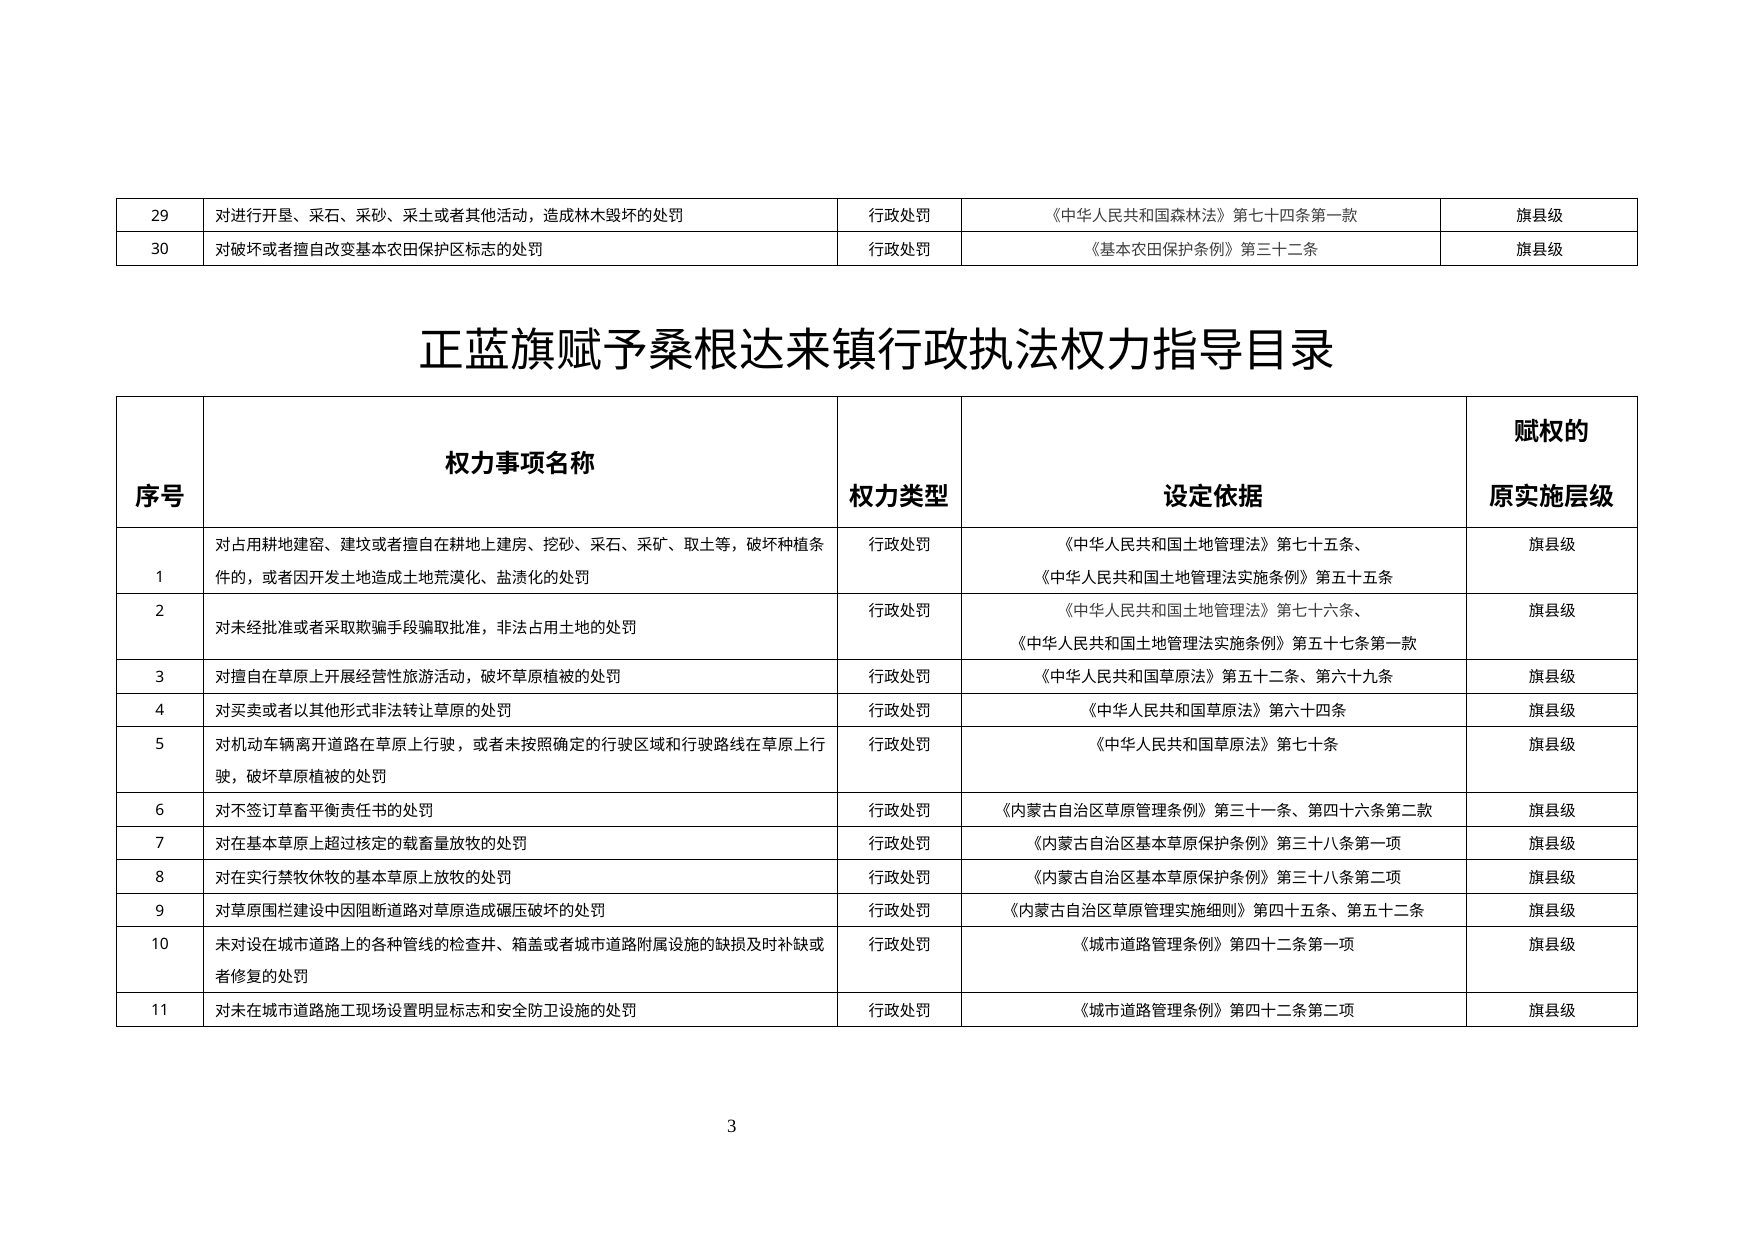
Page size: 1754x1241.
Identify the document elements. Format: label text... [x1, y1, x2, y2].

table_cell 《中华人民共和国草原法》第六十四条 [962, 694, 1466, 726]
table_cell 对买卖或者以其他形式非法转让草原的处罚 [204, 694, 837, 726]
table_cell 旗县级 [1467, 528, 1637, 593]
table_cell 行政处罚 [838, 660, 961, 692]
table_cell 8 [117, 860, 203, 893]
table_cell 未对设在城市道路上的各种管线的检查井、箱盖或者城市道路附属设施的缺损及时补缺或者修复的处罚 [204, 927, 837, 992]
table_cell 行政处罚 [838, 860, 961, 893]
table_cell 行政处罚 [838, 827, 961, 859]
table_cell 行政处罚 [838, 694, 961, 726]
table_cell 4 [117, 694, 203, 726]
table_cell 对进行开垦、采石、采砂、采土或者其他活动，造成林木毁坏的处罚 [204, 199, 837, 231]
table_cell 旗县级 [1467, 993, 1637, 1026]
table_cell 《内蒙古自治区草原管理实施细则》第四十五条、第五十二条 [962, 894, 1466, 926]
table_cell 《城市道路管理条例》第四十二条第二项 [962, 993, 1466, 1026]
table_cell 3 [117, 660, 203, 692]
table_cell 对机动车辆离开道路在草原上行驶，或者未按照确定的行驶区域和行驶路线在草原上行驶，破坏草原植被的处罚 [204, 727, 837, 792]
table_cell 《内蒙古自治区基本草原保护条例》第三十八条第二项 [962, 860, 1466, 893]
table_cell 旗县级 [1467, 793, 1637, 826]
table_cell 《中华人民共和国草原法》第七十条 [962, 727, 1466, 792]
table_cell 行政处罚 [838, 993, 961, 1026]
table_cell 行政处罚 [838, 793, 961, 826]
table_cell 旗县级 [1467, 894, 1637, 926]
table_header 赋权的 原实施层级 [1467, 397, 1637, 527]
table_cell 旗县级 [1467, 860, 1637, 893]
table_cell 10 [117, 927, 203, 992]
table_cell 行政处罚 [838, 727, 961, 792]
table_header 设定依据 [962, 397, 1466, 527]
table_header 权力事项名称 [204, 397, 837, 527]
table_cell 对草原围栏建设中因阻断道路对草原造成碾压破坏的处罚 [204, 894, 837, 926]
table_cell 9 [117, 894, 203, 926]
table_cell 旗县级 [1441, 232, 1637, 265]
table_cell 7 [117, 827, 203, 859]
table_cell 对不签订草畜平衡责任书的处罚 [204, 793, 837, 826]
table_cell 《中华人民共和国土地管理法》第七十五条、 《中华人民共和国土地管理法实施条例》第五十五条 [962, 528, 1466, 593]
table_cell 旗县级 [1467, 694, 1637, 726]
table_cell 《中华人民共和国草原法》第五十二条、第六十九条 [962, 660, 1466, 692]
table_cell 《内蒙古自治区基本草原保护条例》第三十八条第一项 [962, 827, 1466, 859]
table_cell 行政处罚 [838, 232, 961, 265]
table_cell 对未在城市道路施工现场设置明显标志和安全防卫设施的处罚 [204, 993, 837, 1026]
table_cell 2 [117, 594, 203, 659]
table_cell 旗县级 [1467, 727, 1637, 792]
table_cell 《内蒙古自治区草原管理条例》第三十一条、第四十六条第二款 [962, 793, 1466, 826]
table_cell 11 [117, 993, 203, 1026]
table_cell 对占用耕地建窑、建坟或者擅自在耕地上建房、挖砂、采石、采矿、取土等，破坏种植条件的，或者因开发土地造成土地荒漠化、盐渍化的处罚 [204, 528, 837, 593]
table_cell 对破坏或者擅自改变基本农田保护区标志的处罚 [204, 232, 837, 265]
table_cell 6 [117, 793, 203, 826]
table_cell 旗县级 [1467, 927, 1637, 992]
table_cell 30 [117, 232, 203, 265]
table_cell 《城市道路管理条例》第四十二条第一项 [962, 927, 1466, 992]
table_cell 29 [117, 199, 203, 231]
table_cell 1 [117, 528, 203, 593]
table_cell 行政处罚 [838, 528, 961, 593]
table_cell 行政处罚 [838, 894, 961, 926]
table_cell 旗县级 [1467, 827, 1637, 859]
table_cell 行政处罚 [838, 594, 961, 659]
table_cell 行政处罚 [838, 927, 961, 992]
table_cell 行政处罚 [838, 199, 961, 231]
table_cell 《基本农田保护条例》第三十二条 [962, 232, 1440, 265]
table_cell 旗县级 [1441, 199, 1637, 231]
table_cell 对在基本草原上超过核定的载畜量放牧的处罚 [204, 827, 837, 859]
list 正蓝旗赋予桑根达来镇行政执法权力指导目录 [150, 298, 1604, 396]
table_cell 旗县级 [1467, 660, 1637, 692]
table_cell 《中华人民共和国土地管理法》第七十六条、 《中华人民共和国土地管理法实施条例》第五十七条第一款 [962, 594, 1466, 659]
table_cell 旗县级 [1467, 594, 1637, 659]
table_header 序号 [117, 397, 203, 527]
table_cell 5 [117, 727, 203, 792]
table_cell 《中华人民共和国森林法》第七十四条第一款 [962, 199, 1440, 231]
table_cell 对未经批准或者采取欺骗手段骗取批准，非法占用土地的处罚 [204, 594, 837, 659]
table_header 权力类型 [838, 397, 961, 527]
table_cell 对在实行禁牧休牧的基本草原上放牧的处罚 [204, 860, 837, 893]
table_cell 对擅自在草原上开展经营性旅游活动，破坏草原植被的处罚 [204, 660, 837, 692]
